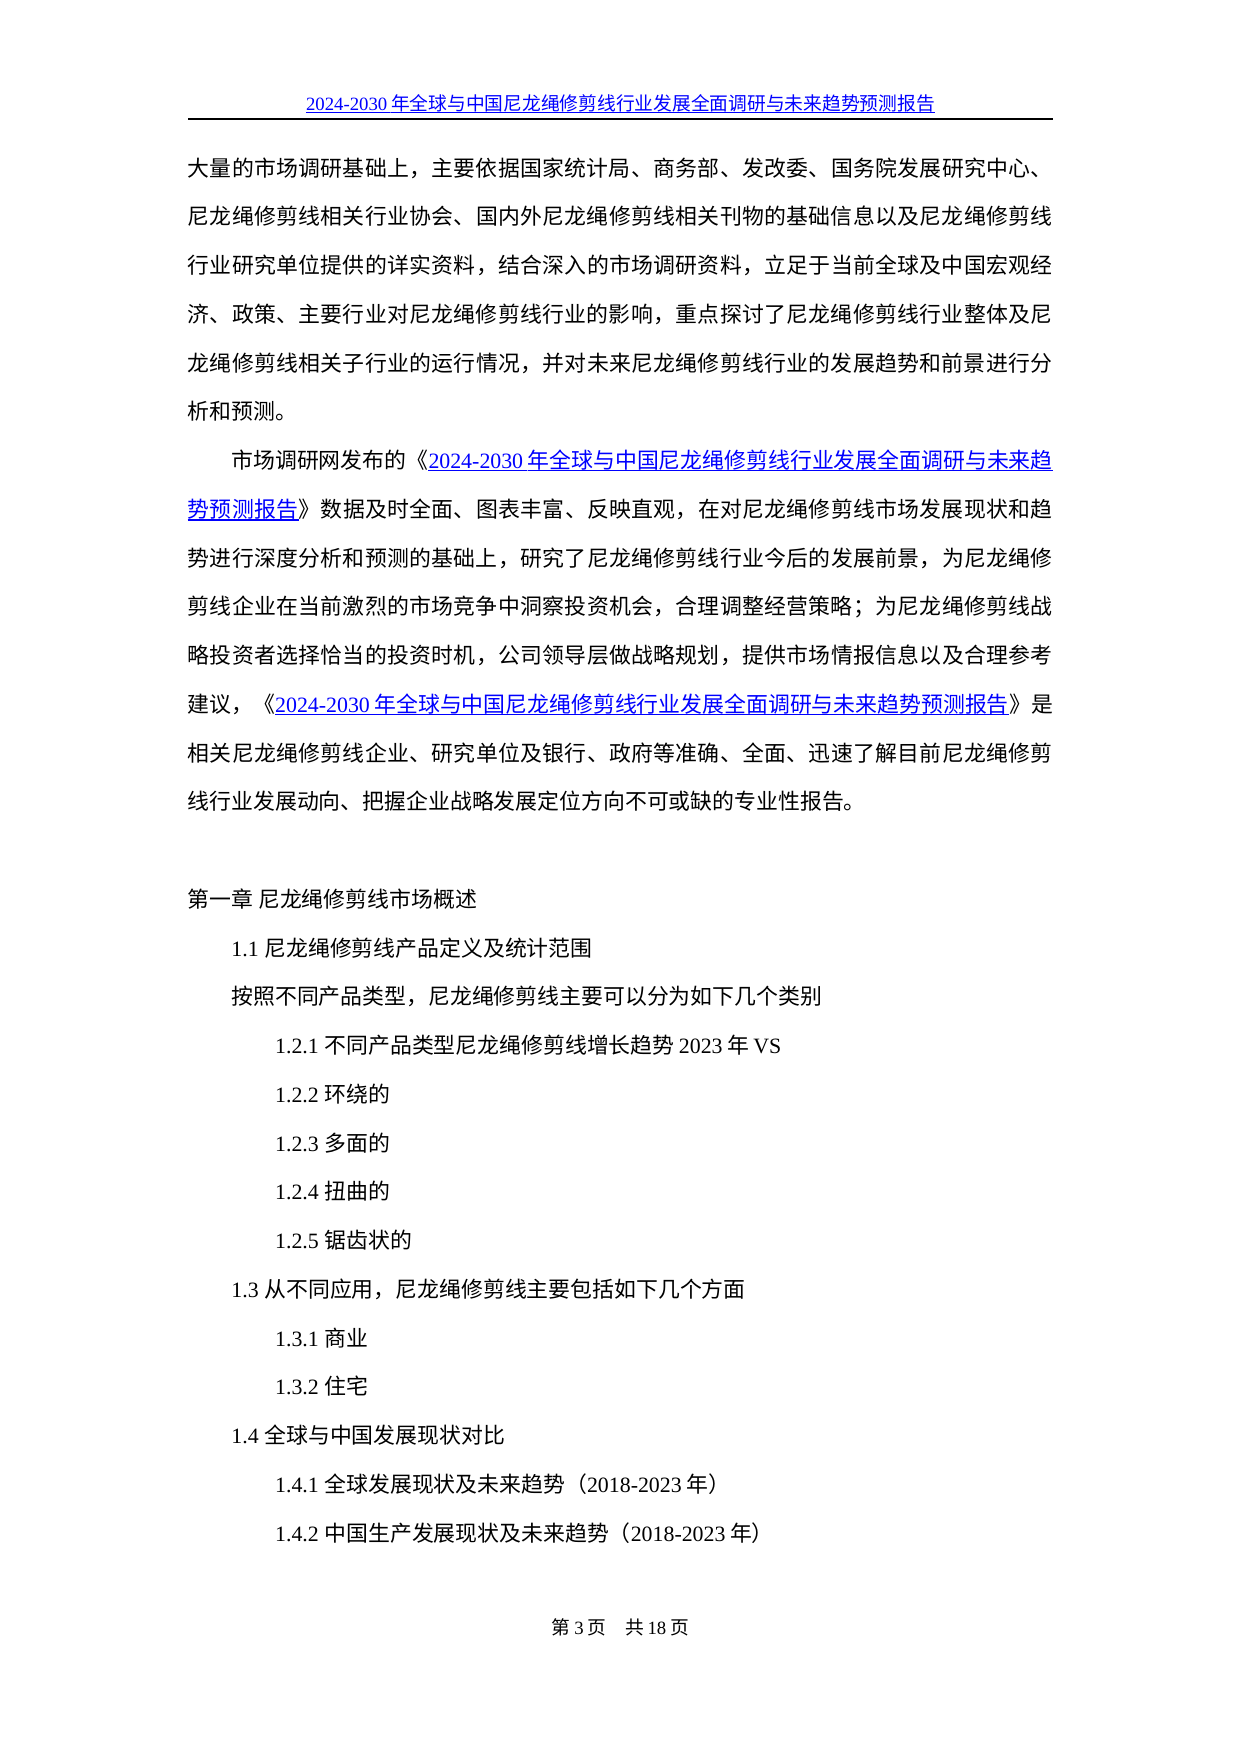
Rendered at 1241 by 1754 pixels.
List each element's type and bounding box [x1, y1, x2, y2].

text [187, 150, 1053, 1548]
